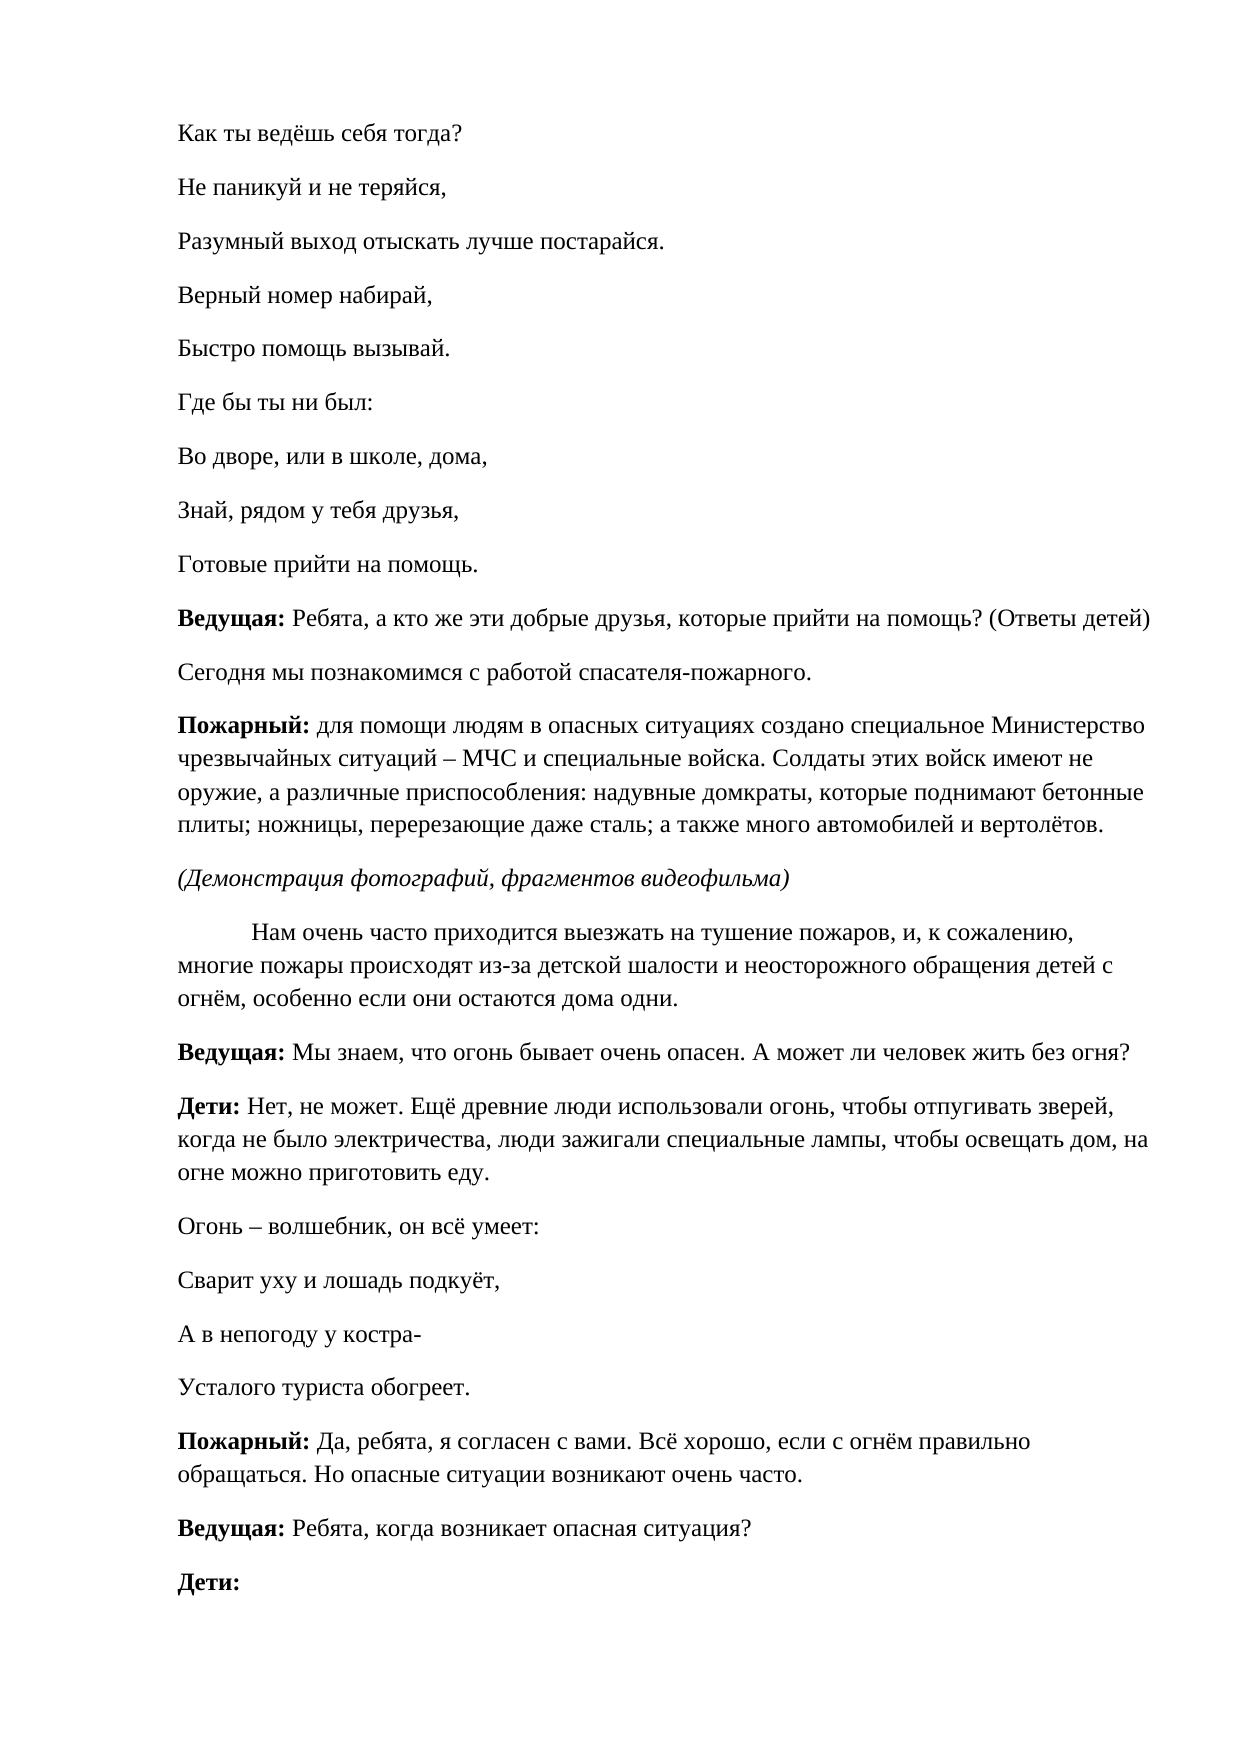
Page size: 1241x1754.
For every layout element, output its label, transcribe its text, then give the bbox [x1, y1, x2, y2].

text А в непогоду у костра- [177, 1319, 1152, 1347]
text Сварит уху и лошадь подкуёт, [177, 1265, 1152, 1293]
text Нам очень часто приходится выезжать на тушение пожаров, и, к сожалению, многие пожары происходят из-за детской шалости и неосторожного обращения детей с огнём, особенно если они остаются дома одни. [177, 917, 1152, 1012]
text Быстро помощь вызывай. [177, 333, 1152, 362]
text Сегодня мы познакомимся с работой спасателя-пожарного. [177, 657, 1152, 685]
text Огонь – волшебник, он всё умеет: [177, 1211, 1152, 1240]
text Как ты ведёшь себя тогда? [177, 118, 1152, 147]
text (Демонстрация фотографий, фрагментов видеофильма) [177, 863, 1152, 892]
text Пожарный: для помощи людям в опасных ситуациях создано специальное Министерство чрезвычайных ситуаций – МЧС и специальные войска. Солдаты этих войск имеют не оружие, а различные приспособления: надувные домкраты, которые поднимают бетонные плиты; ножницы, перерезающие даже сталь; а также много автомобилей и вертолётов. [177, 711, 1152, 838]
text Ведущая: Ребята, а кто же эти добрые друзья, которые прийти на помощь? (Ответы детей) [177, 603, 1152, 632]
text Ведущая: Ребята, когда возникает опасная ситуация? [177, 1513, 1152, 1542]
text Ведущая: Мы знаем, что огонь бывает очень опасен. А может ли человек жить без огня? [177, 1037, 1152, 1066]
text Верный номер набирай, [177, 280, 1152, 308]
text Готовые прийти на помощь. [177, 549, 1152, 578]
text Дети: Нет, не может. Ещё древние люди использовали огонь, чтобы отпугивать зверей, когда не было электричества, люди зажигали специальные лампы, чтобы освещать дом, на огне можно приготовить еду. [177, 1091, 1152, 1186]
text Знай, рядом у тебя друзья, [177, 495, 1152, 524]
text Не паникуй и не теряйся, [177, 172, 1152, 201]
text Дети: [177, 1567, 1152, 1596]
text Разумный выход отыскать лучше постарайся. [177, 226, 1152, 254]
text Во дворе, или в школе, дома, [177, 441, 1152, 470]
text Усталого туриста обогреет. [177, 1372, 1152, 1401]
text Пожарный: Да, ребята, я согласен с вами. Всё хорошо, если с огнём правильно обращаться. Но опасные ситуации возникают очень часто. [177, 1426, 1152, 1488]
text Где бы ты ни был: [177, 387, 1152, 416]
